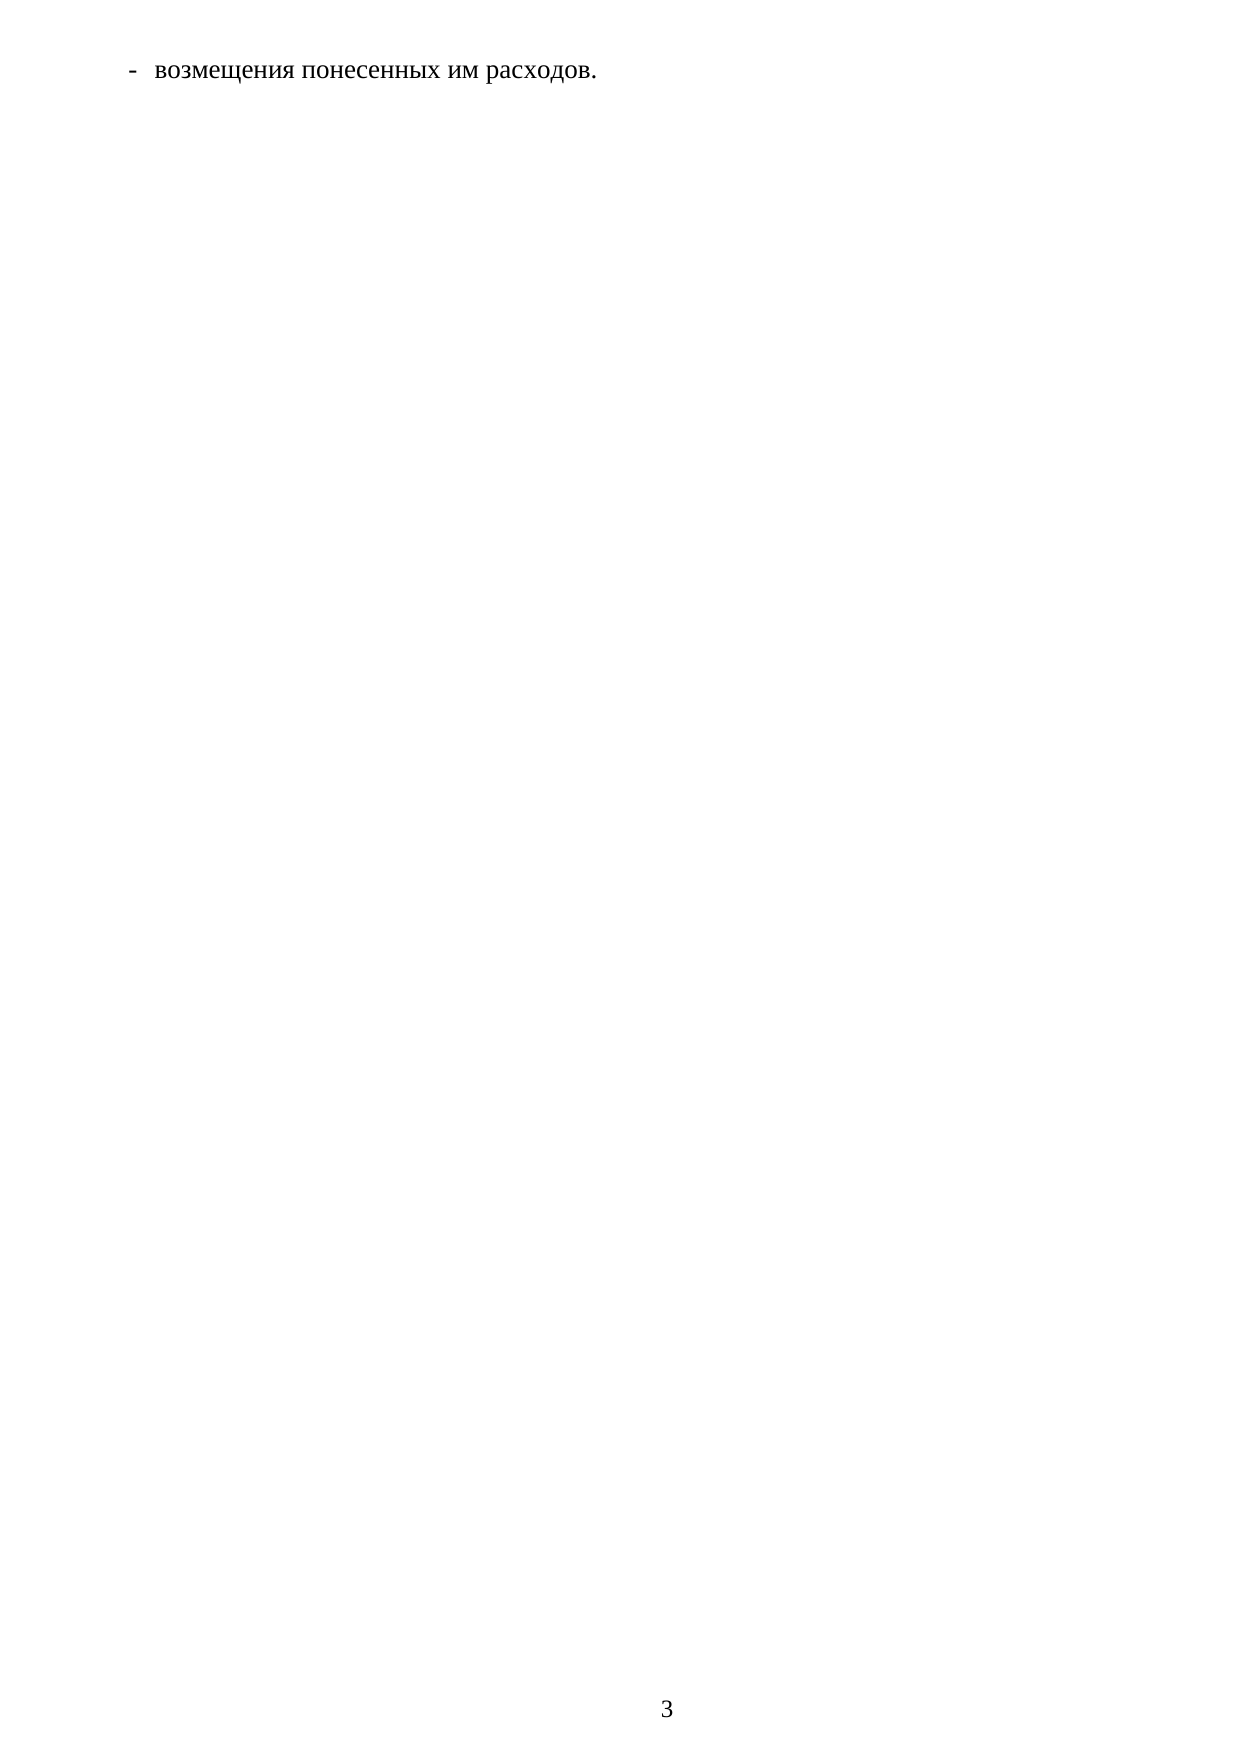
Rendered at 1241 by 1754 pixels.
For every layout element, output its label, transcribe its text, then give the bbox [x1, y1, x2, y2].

list возмещения понесенных им расходов. [70, 53, 1184, 84]
